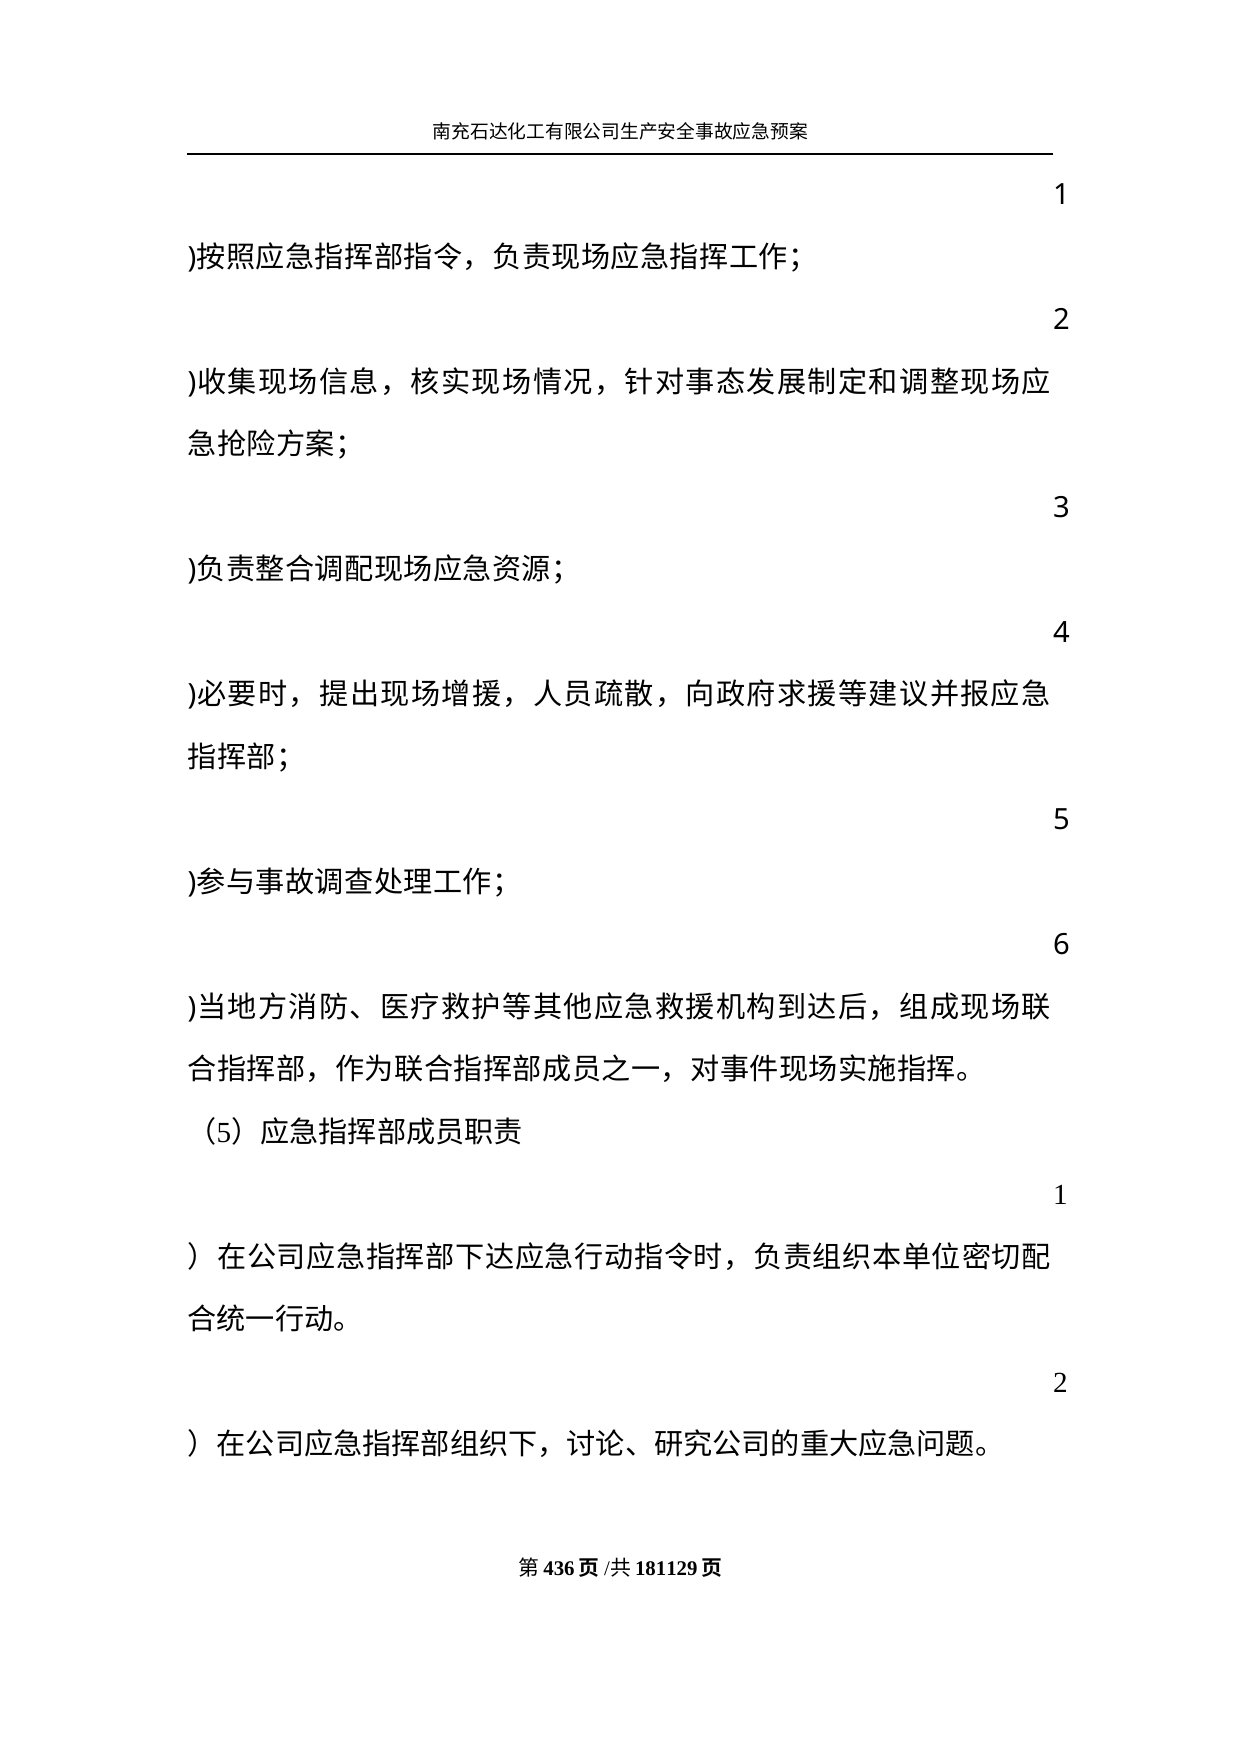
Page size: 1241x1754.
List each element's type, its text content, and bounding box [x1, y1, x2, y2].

text （5）应急指挥部成员职责 [187, 1092, 1053, 1155]
text 2)收集现场信息，核实现场情况，针对事态发展制定和调整现场应急抢险方案； [187, 280, 1053, 467]
text 5)参与事故调查处理工作； [187, 780, 1053, 905]
text 4)必要时，提出现场增援，人员疏散，向政府求援等建议并报应急指挥部； [187, 592, 1053, 780]
text 1)按照应急指挥部指令，负责现场应急指挥工作； [187, 155, 1053, 280]
text 6)当地方消防、医疗救护等其他应急救援机构到达后，组成现场联合指挥部，作为联合指挥部成员之一，对事件现场实施指挥。 [187, 905, 1053, 1092]
text 1）在公司应急指挥部下达应急行动指令时，负责组织本单位密切配合统一行动。 [187, 1155, 1053, 1342]
text 2）在公司应急指挥部组织下，讨论、研究公司的重大应急问题。 [187, 1342, 1053, 1467]
text 3)负责整合调配现场应急资源； [187, 467, 1053, 592]
